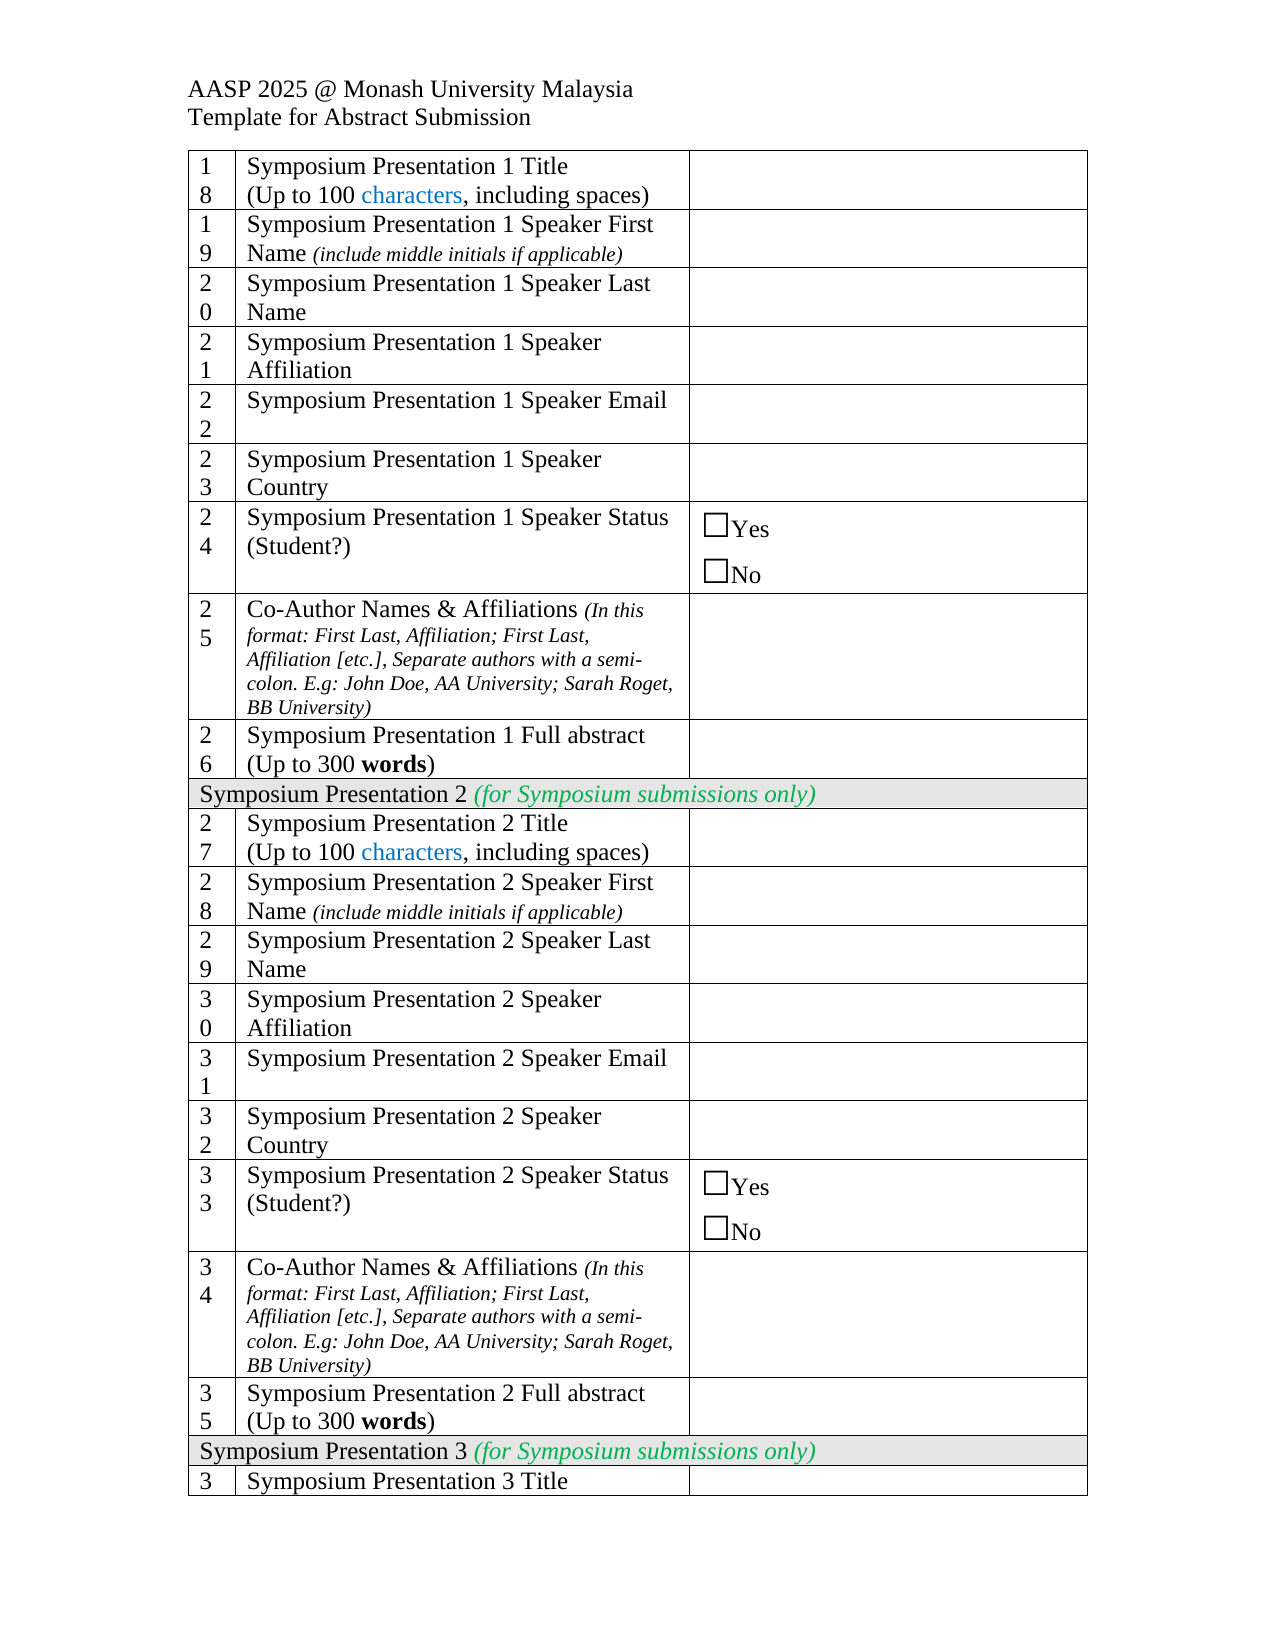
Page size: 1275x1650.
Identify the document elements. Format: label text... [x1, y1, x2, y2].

table_cell [690, 268, 1087, 326]
table_cell Symposium Presentation 1 Speaker Country [236, 444, 689, 501]
table_cell Symposium Presentation 2 Speaker Last Name [236, 926, 689, 983]
table_cell 22 [189, 385, 235, 443]
table_cell [690, 1378, 1087, 1435]
table_cell [690, 809, 1087, 866]
table_cell 25 [189, 594, 235, 719]
table_cell [690, 926, 1087, 983]
table_cell 26 [189, 720, 235, 778]
table_cell [690, 327, 1087, 384]
table_cell [690, 151, 1087, 208]
table_cell Symposium Presentation 1 Speaker Last Name [236, 268, 689, 326]
table_cell 18 [189, 151, 235, 208]
table_cell Symposium Presentation 1 Full abstract (Up to 300 words) [236, 720, 689, 778]
table_cell 27 [189, 809, 235, 866]
table_cell ☐Yes ☐No [690, 1160, 1087, 1251]
table_cell ☐Yes ☐No [690, 502, 1087, 593]
table_cell 21 [189, 327, 235, 384]
table_cell Symposium Presentation 2 Speaker Email [236, 1043, 689, 1100]
table_cell 24 [189, 502, 235, 593]
table_cell [690, 1466, 1087, 1495]
table_cell [690, 1252, 1087, 1377]
table_cell Symposium Presentation 2 Speaker Status (Student?) [236, 1160, 689, 1251]
table_cell Co-Author Names & Affiliations (In this format: First Last, Affiliation; First Last, Affiliation [etc.], Separate authors with a semi-colon. E.g: John Doe, AA University; Sarah Roget, BB University) [236, 1252, 689, 1377]
table_cell Symposium Presentation 2 Full abstract (Up to 300 words) [236, 1378, 689, 1435]
table_cell 36 [189, 1466, 235, 1495]
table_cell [236, 1466, 689, 1495]
table_cell [690, 984, 1087, 1042]
table_cell Co-Author Names & Affiliations (In this format: First Last, Affiliation; First Last, Affiliation [etc.], Separate authors with a semi-colon. E.g: John Doe, AA University; Sarah Roget, BB University) [236, 594, 689, 719]
table_cell [690, 1043, 1087, 1100]
table_cell [690, 867, 1087, 924]
table_cell Symposium Presentation 2 Title (Up to 100 characters, including spaces) [236, 809, 689, 866]
table_cell Symposium Presentation 1 Speaker First Name (include middle initials if applicable) [236, 210, 689, 267]
table_cell 30 [189, 984, 235, 1042]
table_cell Symposium Presentation 1 Title (Up to 100 characters, including spaces) [236, 151, 689, 208]
table_cell Symposium Presentation 2 (for Symposium submissions only) [189, 779, 1087, 807]
table_cell 28 [189, 867, 235, 924]
table_cell Symposium Presentation 1 Speaker Status (Student?) [236, 502, 689, 593]
table_cell 29 [189, 926, 235, 983]
table_cell [690, 210, 1087, 267]
table_cell [690, 1101, 1087, 1159]
table_cell 23 [189, 444, 235, 501]
table_cell Symposium Presentation 2 Speaker Affiliation [236, 984, 689, 1042]
table_cell [690, 594, 1087, 719]
table_cell Symposium Presentation 3 (for Symposium submissions only) [189, 1436, 1087, 1465]
table_cell Symposium Presentation 2 Speaker First Name (include middle initials if applicable) [236, 867, 689, 924]
table_cell 19 [189, 210, 235, 267]
table_cell 32 [189, 1101, 235, 1159]
table_cell Symposium Presentation 1 Speaker Affiliation [236, 327, 689, 384]
table_cell 31 [189, 1043, 235, 1100]
table_cell [690, 385, 1087, 443]
table_cell [690, 720, 1087, 778]
table_cell 20 [189, 268, 235, 326]
table_cell Symposium Presentation 2 Speaker Country [236, 1101, 689, 1159]
table_cell [690, 444, 1087, 501]
table_cell 35 [189, 1378, 235, 1435]
table_cell 34 [189, 1252, 235, 1377]
table_cell 33 [189, 1160, 235, 1251]
table_cell Symposium Presentation 1 Speaker Email [236, 385, 689, 443]
